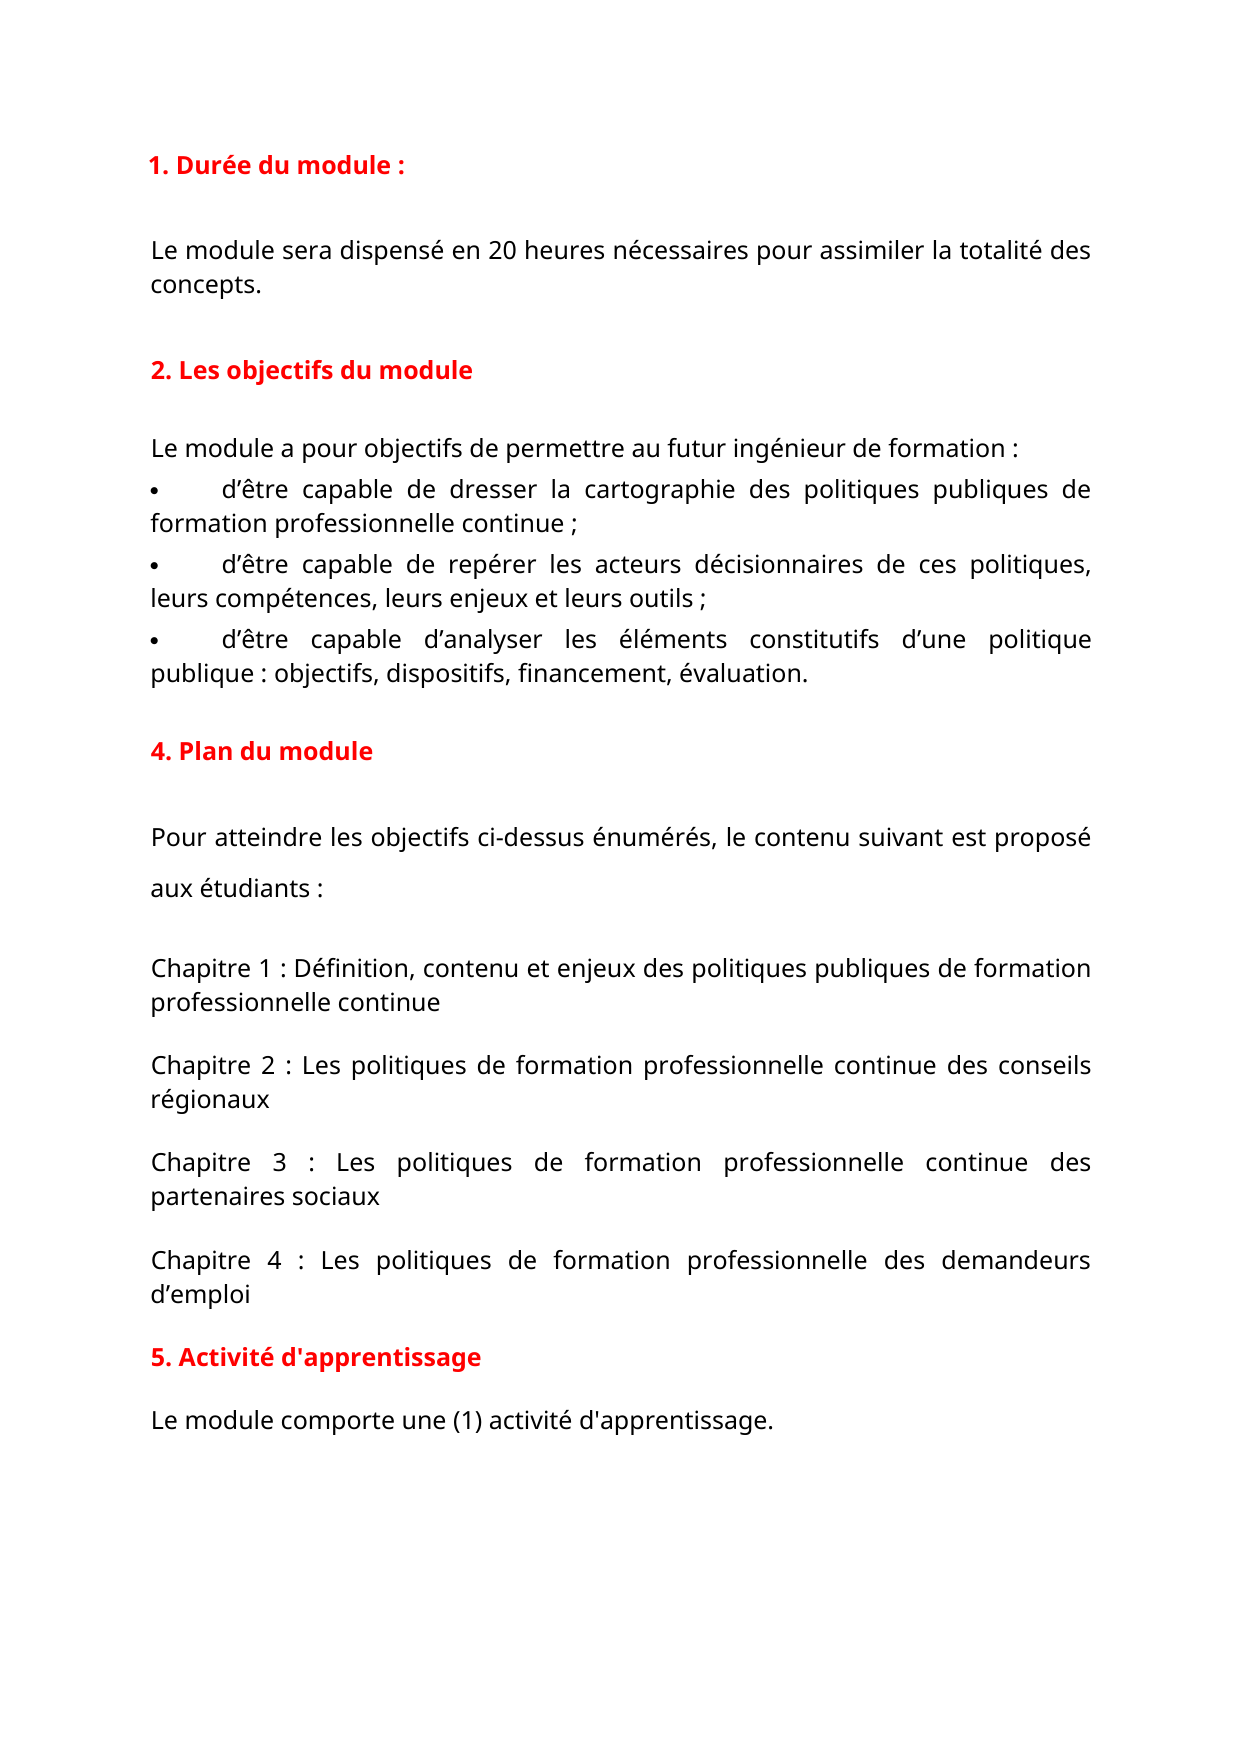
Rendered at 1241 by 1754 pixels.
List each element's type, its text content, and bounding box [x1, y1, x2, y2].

list d’être capable de dresser la cartographie des politiques publiques de formation professionnelle continue ; [150, 471, 1093, 539]
text Pour atteindre les objectifs ci-dessus énumérés, le contenu suivant est proposé aux étudiants : [150, 819, 1093, 904]
text Le module comporte une (1) activité d'apprentissage. [150, 1403, 1093, 1437]
list d’être capable d’analyser les éléments constitutifs d’une politique publique : objectifs, dispositifs, financement, évaluation. [150, 622, 1093, 690]
text Le module a pour objectifs de permettre au futur ingénieur de formation : [150, 431, 1088, 464]
list d’être capable de repérer les acteurs décisionnaires de ces politiques, leurs compétences, leurs enjeux et leurs outils ; [150, 546, 1093, 614]
text 1. Durée du module : [148, 148, 1093, 182]
text Le module sera dispensé en 20 heures nécessaires pour assimiler la totalité des concepts. [150, 233, 1093, 301]
text Chapitre 3 : Les politiques de formation professionnelle continue des partenaires sociaux [150, 1145, 1093, 1213]
text 4. Plan du module [150, 734, 1093, 768]
text 2. Les objectifs du module [150, 352, 1093, 387]
text 5. Activité d'apprentissage [150, 1339, 1093, 1374]
text Chapitre 2 : Les politiques de formation professionnelle continue des conseils régionaux [150, 1048, 1093, 1116]
text Chapitre 4 : Les politiques de formation professionnelle des demandeurs d’emploi [150, 1242, 1093, 1310]
text Chapitre 1 : Définition, contenu et enjeux des politiques publiques de formation professionnelle continue [150, 950, 1093, 1018]
